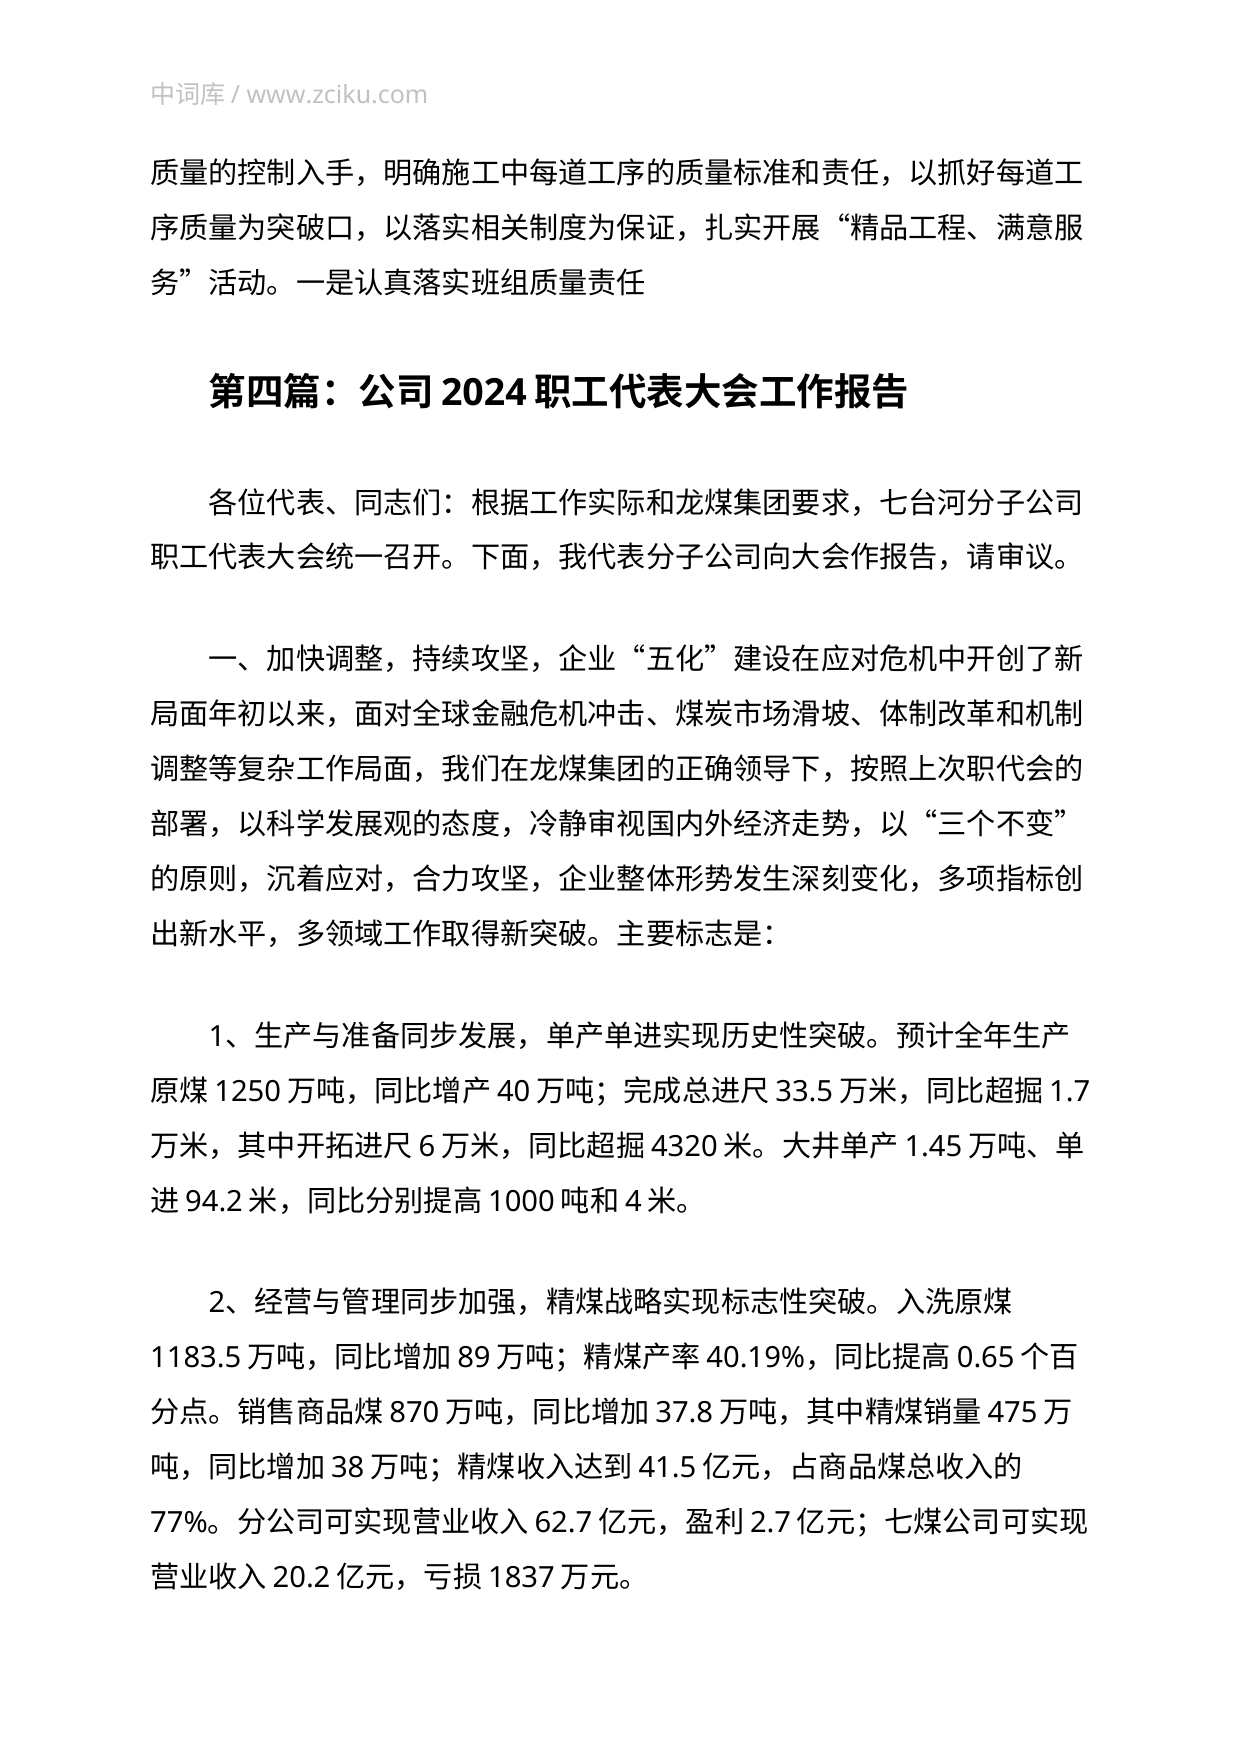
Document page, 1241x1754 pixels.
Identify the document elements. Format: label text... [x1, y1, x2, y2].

text 第四篇：公司2024职工代表大会工作报告 [150, 362, 1090, 416]
text 各位代表、同志们：根据工作实际和龙煤集团要求，七台河分子公司职工代表大会统一召开。下面，我代表分子公司向大会作报告，请审议。 [150, 479, 1090, 576]
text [150, 150, 1090, 302]
text 一、加快调整，持续攻坚，企业“五化”建设在应对危机中开创了新局面年初以来，面对全球金融危机冲击、煤炭市场滑坡、体制改革和机制调整等复杂工作局面，我们在龙煤集团的正确领导下，按照上次职代会的部署，以科学发展观的态度，冷静审视国内外经济走势，以“三个不变”的原则，沉着应对，合力攻坚，企业整体形势发生深刻变化，多项指标创出新水平，多领域工作取得新突破。主要标志是： [150, 636, 1090, 953]
text 2、经营与管理同步加强，精煤战略实现标志性突破。入洗原煤1183.5万吨，同比增加89万吨；精煤产率40.19%，同比提高0.65个百分点。销售商品煤870万吨，同比增加37.8万吨，其中精煤销量475万吨，同比增加38万吨；精煤收入达到41.5亿元，占商品煤总收入的77%。分公司可实现营业收入62.7亿元，盈利2.7亿元；七煤公司可实现营业收入20.2亿元，亏损1837万元。 [150, 1279, 1090, 1596]
text 1、生产与准备同步发展，单产单进实现历史性突破。预计全年生产原煤1250万吨，同比增产40万吨；完成总进尺33.5万米，同比超掘1.7万米，其中开拓进尺6万米，同比超掘4320米。大井单产1.45万吨、单进94.2米，同比分别提高1000吨和4米。 [150, 1012, 1090, 1219]
